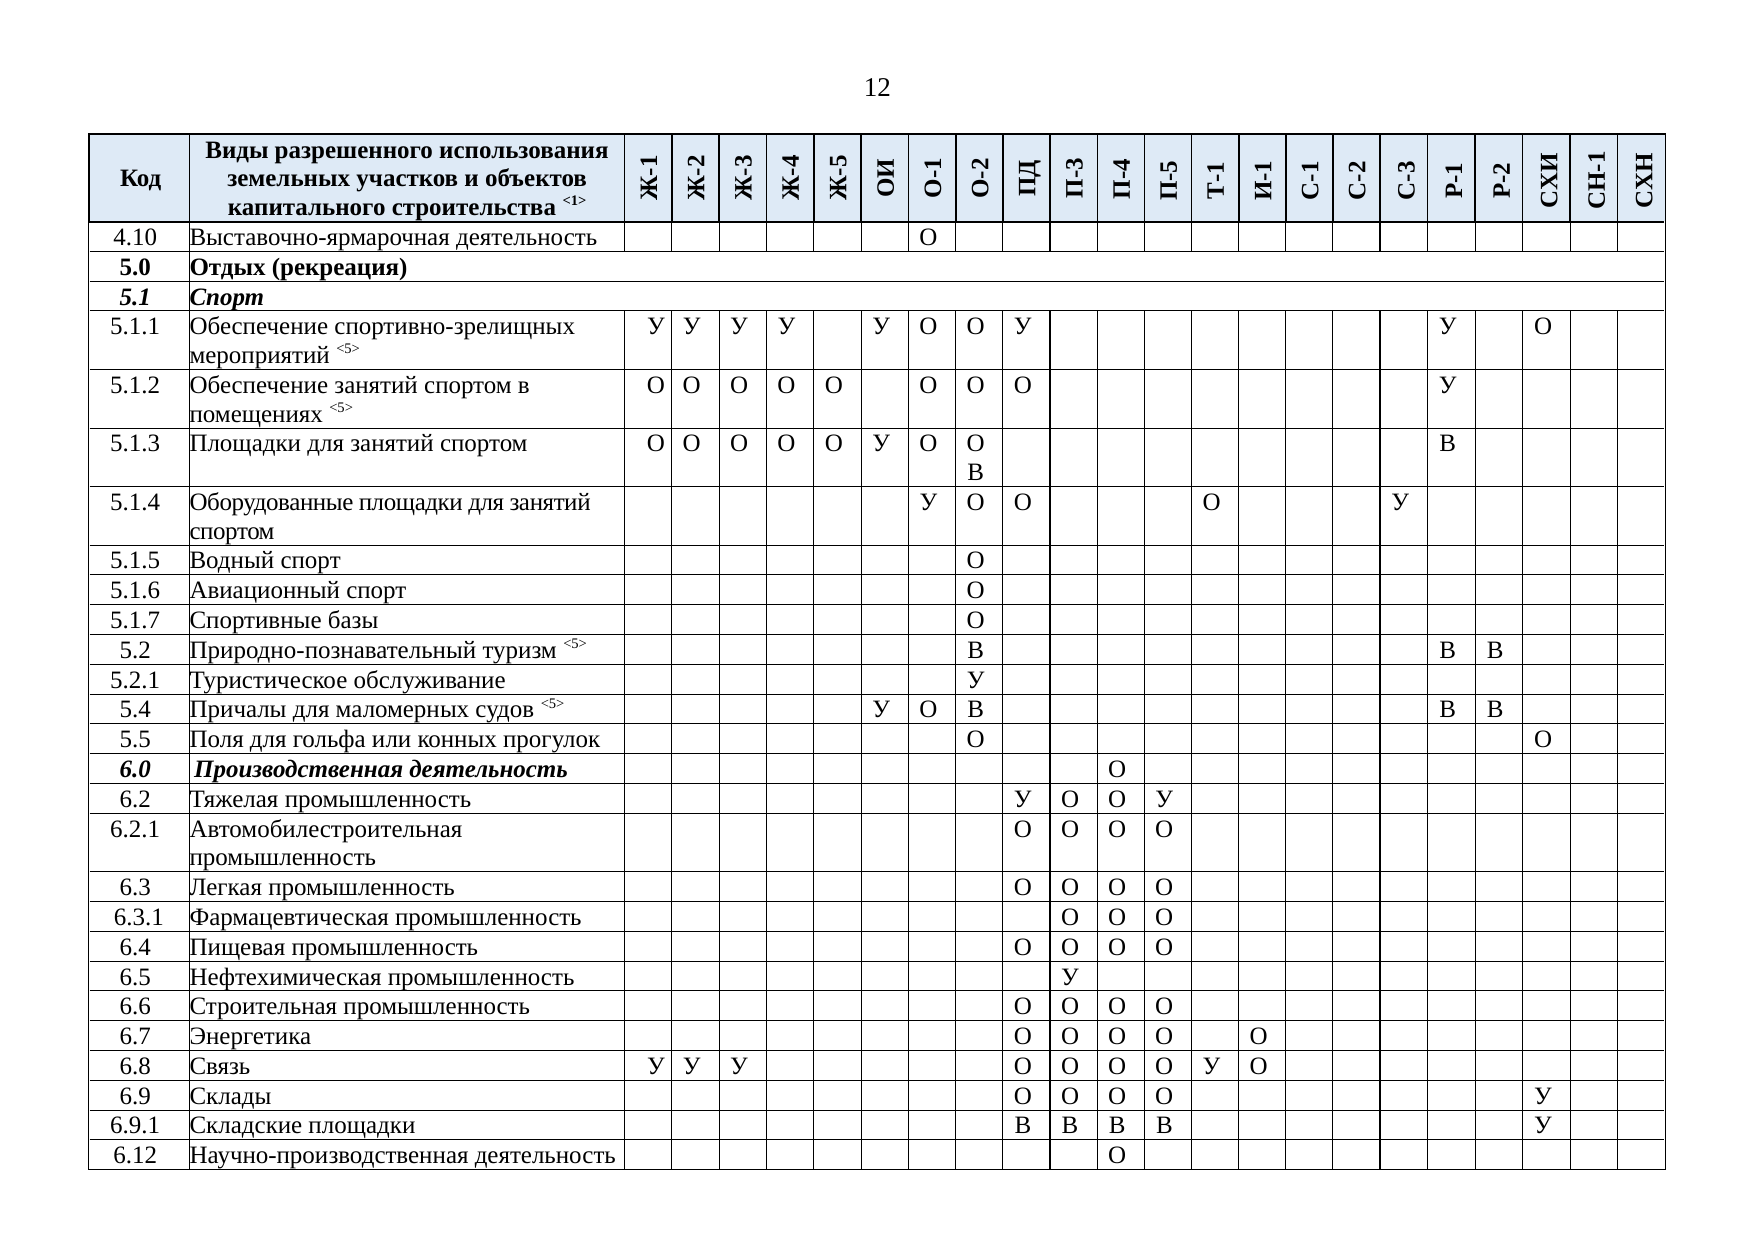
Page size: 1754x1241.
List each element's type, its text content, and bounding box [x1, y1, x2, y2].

table_cell [1476, 223, 1522, 251]
table_header С-3 [1381, 135, 1427, 221]
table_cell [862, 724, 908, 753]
table_cell [672, 223, 719, 251]
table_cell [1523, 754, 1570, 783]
table_cell [1003, 546, 1049, 574]
table_cell [1333, 223, 1379, 251]
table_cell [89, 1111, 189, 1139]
table_cell [767, 487, 813, 544]
table_cell [1051, 311, 1097, 369]
table_header Р-2 [1476, 135, 1522, 221]
table_cell [767, 575, 813, 604]
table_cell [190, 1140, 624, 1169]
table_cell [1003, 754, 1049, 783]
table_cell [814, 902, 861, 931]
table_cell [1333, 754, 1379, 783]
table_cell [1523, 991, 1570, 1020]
table_cell [1098, 370, 1144, 427]
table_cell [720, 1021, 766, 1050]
table_cell [1098, 429, 1144, 486]
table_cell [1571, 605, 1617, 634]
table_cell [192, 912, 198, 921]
table_cell [862, 487, 908, 544]
table_cell [625, 223, 671, 251]
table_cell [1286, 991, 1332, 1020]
table_cell [1333, 487, 1379, 544]
table_cell У [720, 311, 766, 369]
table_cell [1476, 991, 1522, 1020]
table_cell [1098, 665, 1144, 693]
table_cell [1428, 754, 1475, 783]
table_cell О [767, 370, 813, 427]
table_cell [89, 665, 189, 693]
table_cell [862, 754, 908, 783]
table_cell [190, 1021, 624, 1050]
table_cell [1051, 370, 1097, 427]
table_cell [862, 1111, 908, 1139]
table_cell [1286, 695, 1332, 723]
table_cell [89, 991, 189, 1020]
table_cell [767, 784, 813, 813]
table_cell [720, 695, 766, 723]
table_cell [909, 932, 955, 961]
table_cell О [909, 370, 955, 427]
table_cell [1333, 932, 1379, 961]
table_cell [1192, 546, 1238, 574]
table_header О-1 [909, 135, 955, 221]
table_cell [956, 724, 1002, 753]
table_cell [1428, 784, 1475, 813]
table_cell Площадки для занятий спортом [190, 429, 624, 486]
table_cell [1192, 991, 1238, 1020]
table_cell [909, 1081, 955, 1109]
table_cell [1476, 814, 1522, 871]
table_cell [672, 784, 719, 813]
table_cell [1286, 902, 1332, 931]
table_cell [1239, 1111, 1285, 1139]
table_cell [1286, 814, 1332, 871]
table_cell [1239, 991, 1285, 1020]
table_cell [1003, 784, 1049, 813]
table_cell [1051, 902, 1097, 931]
table_header СН-1 [1571, 135, 1617, 221]
table_cell О [909, 311, 955, 369]
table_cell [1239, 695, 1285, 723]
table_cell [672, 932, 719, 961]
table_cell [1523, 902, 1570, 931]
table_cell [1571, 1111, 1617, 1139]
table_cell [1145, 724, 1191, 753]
table_cell [767, 223, 813, 251]
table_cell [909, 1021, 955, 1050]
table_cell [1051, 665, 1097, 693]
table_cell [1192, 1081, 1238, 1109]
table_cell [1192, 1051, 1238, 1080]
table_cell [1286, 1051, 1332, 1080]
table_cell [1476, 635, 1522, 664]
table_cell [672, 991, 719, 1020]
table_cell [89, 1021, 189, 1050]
table_cell [1286, 311, 1332, 369]
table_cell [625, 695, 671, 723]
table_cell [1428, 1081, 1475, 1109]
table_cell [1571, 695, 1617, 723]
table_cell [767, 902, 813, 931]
table_cell [1145, 429, 1191, 486]
table_cell [1476, 575, 1522, 604]
table_cell [956, 223, 1002, 251]
table_cell [862, 575, 908, 604]
table_cell [814, 605, 861, 634]
table_header Виды разрешенного использования земельных участков и объектов капитального строительства <1> [190, 135, 624, 221]
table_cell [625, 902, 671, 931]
table_cell [1523, 546, 1570, 574]
table_cell [1051, 605, 1097, 634]
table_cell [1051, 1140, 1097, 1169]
table_cell 5.1.6 [89, 575, 189, 604]
table_cell [1286, 487, 1332, 544]
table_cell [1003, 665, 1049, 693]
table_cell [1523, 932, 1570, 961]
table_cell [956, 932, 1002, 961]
table_cell [625, 487, 671, 544]
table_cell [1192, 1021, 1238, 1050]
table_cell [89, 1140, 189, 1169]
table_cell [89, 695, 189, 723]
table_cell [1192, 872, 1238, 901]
table_cell Спортивные базы [190, 605, 624, 634]
table_cell 4.10 [89, 223, 189, 251]
table_cell [1476, 487, 1522, 544]
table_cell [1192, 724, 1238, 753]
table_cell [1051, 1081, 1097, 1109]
table_cell [1428, 575, 1475, 604]
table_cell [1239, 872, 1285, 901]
table_cell [1051, 223, 1097, 251]
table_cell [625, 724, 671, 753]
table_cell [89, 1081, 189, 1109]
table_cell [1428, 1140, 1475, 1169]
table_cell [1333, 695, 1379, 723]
table_cell [1003, 429, 1049, 486]
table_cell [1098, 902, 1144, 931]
table_cell О [909, 223, 955, 251]
table_cell [1051, 487, 1097, 544]
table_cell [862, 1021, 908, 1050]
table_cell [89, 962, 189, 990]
table_cell [767, 546, 813, 574]
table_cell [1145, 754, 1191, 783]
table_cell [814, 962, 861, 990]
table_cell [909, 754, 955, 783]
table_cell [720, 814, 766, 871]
table_cell [814, 575, 861, 604]
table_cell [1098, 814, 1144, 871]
table_cell [1381, 370, 1427, 427]
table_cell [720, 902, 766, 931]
table_cell О [720, 429, 766, 486]
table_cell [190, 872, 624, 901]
table_cell О [956, 487, 1002, 544]
table_cell О [956, 311, 1002, 369]
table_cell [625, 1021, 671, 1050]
table_cell [1239, 487, 1285, 544]
table_header СХИ [1523, 135, 1569, 221]
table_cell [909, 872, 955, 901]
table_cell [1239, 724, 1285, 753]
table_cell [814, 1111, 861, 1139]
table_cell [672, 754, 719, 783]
table_cell 5.1.1 [89, 311, 189, 369]
table_cell Оборудованные площадки для занятий спортом [190, 487, 624, 544]
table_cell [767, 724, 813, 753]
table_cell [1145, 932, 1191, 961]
table_header С-1 [1287, 135, 1332, 221]
table_cell [1618, 428, 1665, 486]
table_cell [909, 575, 955, 604]
table_cell У [862, 429, 908, 486]
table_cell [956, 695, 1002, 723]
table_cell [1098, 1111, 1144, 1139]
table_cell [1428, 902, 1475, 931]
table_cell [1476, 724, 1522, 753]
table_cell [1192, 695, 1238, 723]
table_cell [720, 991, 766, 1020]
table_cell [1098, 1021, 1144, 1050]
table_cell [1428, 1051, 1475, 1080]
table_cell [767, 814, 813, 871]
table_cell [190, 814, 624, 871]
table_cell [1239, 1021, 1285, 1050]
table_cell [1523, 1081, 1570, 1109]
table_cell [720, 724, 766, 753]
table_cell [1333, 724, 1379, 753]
table_header П-3 [1051, 135, 1097, 221]
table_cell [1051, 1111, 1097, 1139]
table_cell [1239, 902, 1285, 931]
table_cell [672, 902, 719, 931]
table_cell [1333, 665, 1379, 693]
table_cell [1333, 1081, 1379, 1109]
table_cell О [672, 429, 719, 486]
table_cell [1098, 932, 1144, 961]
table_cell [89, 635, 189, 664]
table_cell [1145, 311, 1191, 369]
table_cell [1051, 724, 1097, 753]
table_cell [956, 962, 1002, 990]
table_cell [1286, 605, 1332, 634]
table_cell [720, 605, 766, 634]
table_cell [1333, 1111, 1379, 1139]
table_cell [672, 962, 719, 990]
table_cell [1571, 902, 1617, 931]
table_cell О [672, 370, 719, 427]
table_header П-4 [1098, 135, 1144, 221]
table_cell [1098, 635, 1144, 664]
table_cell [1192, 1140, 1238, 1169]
table_cell Обеспечение спортивно-зрелищных мероприятий <5> [190, 311, 624, 369]
table_cell 5.1.5 [89, 546, 189, 574]
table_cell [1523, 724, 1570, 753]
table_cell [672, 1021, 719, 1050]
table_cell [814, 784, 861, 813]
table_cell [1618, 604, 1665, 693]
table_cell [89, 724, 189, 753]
table_cell [862, 546, 908, 574]
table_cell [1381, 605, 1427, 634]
table_cell [1476, 546, 1522, 574]
table_cell [1618, 369, 1665, 427]
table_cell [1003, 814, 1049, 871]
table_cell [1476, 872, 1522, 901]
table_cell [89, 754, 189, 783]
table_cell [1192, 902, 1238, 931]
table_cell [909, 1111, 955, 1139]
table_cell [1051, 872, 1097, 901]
table_cell [909, 605, 955, 634]
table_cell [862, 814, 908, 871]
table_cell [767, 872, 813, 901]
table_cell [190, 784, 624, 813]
table_cell [1192, 429, 1238, 486]
table_cell [1239, 575, 1285, 604]
table_cell 5.1.7 [89, 605, 189, 634]
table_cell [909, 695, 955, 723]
table_header Ж-2 [673, 135, 718, 221]
table_cell У [1381, 487, 1427, 544]
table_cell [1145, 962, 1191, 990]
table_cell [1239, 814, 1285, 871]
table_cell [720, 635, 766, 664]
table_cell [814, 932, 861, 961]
table_cell [1571, 223, 1617, 251]
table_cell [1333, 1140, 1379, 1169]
table_header СХН [1618, 135, 1665, 221]
table_cell О [1003, 370, 1049, 427]
table_header Р-1 [1428, 135, 1474, 221]
table_cell [625, 575, 671, 604]
table_cell [1523, 429, 1570, 486]
table_cell [1051, 429, 1097, 486]
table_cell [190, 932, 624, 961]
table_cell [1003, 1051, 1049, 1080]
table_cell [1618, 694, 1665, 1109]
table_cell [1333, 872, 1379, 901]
table_header Ж-5 [815, 135, 860, 221]
table_cell [1239, 370, 1285, 427]
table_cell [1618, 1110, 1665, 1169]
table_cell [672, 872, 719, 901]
table_cell 5.1.4 [89, 487, 189, 544]
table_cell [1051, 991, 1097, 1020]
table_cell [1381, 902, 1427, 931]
table_cell [1381, 546, 1427, 574]
table_cell [1571, 311, 1617, 369]
table_cell [625, 546, 671, 574]
table_cell [1286, 370, 1332, 427]
table_cell 5.1.2 [89, 370, 189, 427]
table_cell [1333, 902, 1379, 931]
table_cell [1618, 486, 1665, 544]
table_header Ж-4 [767, 135, 813, 221]
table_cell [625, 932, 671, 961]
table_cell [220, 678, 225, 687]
table_cell О [956, 370, 1002, 427]
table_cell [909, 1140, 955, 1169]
table_cell [1145, 605, 1191, 634]
table_cell [1192, 575, 1238, 604]
table_cell [1051, 546, 1097, 574]
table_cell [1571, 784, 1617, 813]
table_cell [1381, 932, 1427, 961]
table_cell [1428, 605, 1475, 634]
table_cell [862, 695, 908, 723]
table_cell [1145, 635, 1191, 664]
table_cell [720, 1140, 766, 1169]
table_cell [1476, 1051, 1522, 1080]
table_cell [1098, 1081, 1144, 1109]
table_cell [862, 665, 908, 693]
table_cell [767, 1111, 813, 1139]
table_cell [1145, 370, 1191, 427]
table_cell О [956, 546, 1002, 574]
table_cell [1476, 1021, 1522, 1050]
table_cell [1571, 429, 1617, 486]
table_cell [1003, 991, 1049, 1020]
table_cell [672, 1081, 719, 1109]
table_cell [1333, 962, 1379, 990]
table_cell [1145, 223, 1191, 251]
table_cell [1618, 545, 1665, 574]
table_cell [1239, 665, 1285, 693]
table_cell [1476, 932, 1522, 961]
table_cell У [1428, 370, 1475, 427]
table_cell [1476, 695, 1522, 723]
table_cell [1381, 311, 1427, 369]
table_cell В [1428, 429, 1475, 486]
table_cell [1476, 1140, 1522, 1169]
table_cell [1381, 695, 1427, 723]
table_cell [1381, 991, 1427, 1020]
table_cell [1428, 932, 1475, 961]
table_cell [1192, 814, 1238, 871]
table_cell [1239, 605, 1285, 634]
table_cell [672, 546, 719, 574]
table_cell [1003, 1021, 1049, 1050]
table_cell Отдых (рекреация) [190, 251, 1665, 281]
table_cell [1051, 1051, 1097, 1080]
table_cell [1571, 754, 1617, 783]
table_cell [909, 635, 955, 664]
table_cell У [767, 311, 813, 369]
table_cell [1003, 223, 1049, 251]
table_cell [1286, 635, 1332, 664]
table_cell [625, 605, 671, 634]
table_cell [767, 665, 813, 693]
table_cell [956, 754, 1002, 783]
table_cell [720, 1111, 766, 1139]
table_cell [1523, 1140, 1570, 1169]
table_cell [1476, 370, 1522, 427]
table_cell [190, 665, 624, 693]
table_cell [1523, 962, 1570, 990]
table_cell [1239, 311, 1285, 369]
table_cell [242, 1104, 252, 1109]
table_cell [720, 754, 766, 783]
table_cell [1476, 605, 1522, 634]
table_cell [720, 487, 766, 544]
table_cell [1381, 429, 1427, 486]
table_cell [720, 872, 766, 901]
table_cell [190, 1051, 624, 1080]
table_cell [1286, 223, 1332, 251]
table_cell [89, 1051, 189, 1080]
table_cell [672, 605, 719, 634]
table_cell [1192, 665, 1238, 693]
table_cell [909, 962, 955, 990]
table_cell [1003, 575, 1049, 604]
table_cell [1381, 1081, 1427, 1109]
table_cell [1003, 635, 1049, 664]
table_cell [1476, 429, 1522, 486]
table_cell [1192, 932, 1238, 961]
table_cell У [1428, 311, 1475, 369]
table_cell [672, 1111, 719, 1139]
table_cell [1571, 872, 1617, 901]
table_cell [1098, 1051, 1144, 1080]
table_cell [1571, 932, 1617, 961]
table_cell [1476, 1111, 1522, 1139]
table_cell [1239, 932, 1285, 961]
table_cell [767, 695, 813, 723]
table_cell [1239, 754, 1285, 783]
table_cell О [767, 429, 813, 486]
table_cell [1618, 310, 1665, 369]
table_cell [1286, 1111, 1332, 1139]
table_header Т-1 [1192, 135, 1238, 221]
table_cell [1145, 546, 1191, 574]
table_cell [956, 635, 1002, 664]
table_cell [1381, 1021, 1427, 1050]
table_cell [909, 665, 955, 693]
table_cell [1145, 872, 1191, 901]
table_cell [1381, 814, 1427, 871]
table_cell О [956, 605, 1002, 634]
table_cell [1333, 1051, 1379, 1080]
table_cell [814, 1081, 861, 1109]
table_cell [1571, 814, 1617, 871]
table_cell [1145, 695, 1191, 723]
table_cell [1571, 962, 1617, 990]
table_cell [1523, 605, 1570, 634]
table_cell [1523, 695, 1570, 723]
table_cell У [862, 311, 908, 369]
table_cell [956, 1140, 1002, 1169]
table_cell [1333, 605, 1379, 634]
table_cell О [909, 429, 955, 486]
table_cell [814, 223, 861, 251]
table_header ПД [1004, 135, 1049, 221]
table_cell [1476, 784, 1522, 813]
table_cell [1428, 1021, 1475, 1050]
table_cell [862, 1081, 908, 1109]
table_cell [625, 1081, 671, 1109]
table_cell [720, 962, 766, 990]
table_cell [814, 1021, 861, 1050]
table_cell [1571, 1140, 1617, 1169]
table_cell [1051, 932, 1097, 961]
table_cell Выставочно-ярмарочная деятельность [190, 223, 624, 251]
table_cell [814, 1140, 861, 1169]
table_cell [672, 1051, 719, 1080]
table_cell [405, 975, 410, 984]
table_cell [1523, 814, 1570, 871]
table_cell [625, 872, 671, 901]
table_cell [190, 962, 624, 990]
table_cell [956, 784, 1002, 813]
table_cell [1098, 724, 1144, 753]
table_cell [1239, 223, 1285, 251]
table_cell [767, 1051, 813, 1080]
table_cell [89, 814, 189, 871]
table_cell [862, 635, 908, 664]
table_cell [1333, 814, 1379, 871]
table_cell [1428, 487, 1475, 544]
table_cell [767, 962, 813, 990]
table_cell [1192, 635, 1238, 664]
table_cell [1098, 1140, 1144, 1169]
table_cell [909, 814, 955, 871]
table_header Ж-1 [625, 135, 671, 221]
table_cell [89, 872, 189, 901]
table_cell [1523, 487, 1570, 544]
table_header Ж-3 [720, 135, 766, 221]
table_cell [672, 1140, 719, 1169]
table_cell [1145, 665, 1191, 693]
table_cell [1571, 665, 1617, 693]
table_cell 5.0 [89, 252, 189, 281]
table_cell [1098, 311, 1144, 369]
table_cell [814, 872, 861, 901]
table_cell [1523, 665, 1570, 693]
table_cell [1523, 223, 1570, 251]
table_cell [767, 605, 813, 634]
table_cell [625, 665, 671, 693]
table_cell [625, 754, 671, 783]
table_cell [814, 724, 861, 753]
table_cell 5.1 [89, 282, 189, 310]
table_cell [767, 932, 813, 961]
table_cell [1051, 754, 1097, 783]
table_cell У [909, 487, 955, 544]
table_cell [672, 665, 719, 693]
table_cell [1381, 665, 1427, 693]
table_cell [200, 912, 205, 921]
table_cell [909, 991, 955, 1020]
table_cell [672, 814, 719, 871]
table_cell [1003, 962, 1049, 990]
table_cell [1098, 546, 1144, 574]
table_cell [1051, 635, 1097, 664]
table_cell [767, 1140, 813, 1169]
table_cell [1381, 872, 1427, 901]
table_cell [1428, 546, 1475, 574]
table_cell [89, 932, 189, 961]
table_cell [1145, 575, 1191, 604]
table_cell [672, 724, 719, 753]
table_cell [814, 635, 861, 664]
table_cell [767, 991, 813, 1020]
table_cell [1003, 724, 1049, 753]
table_cell [1381, 575, 1427, 604]
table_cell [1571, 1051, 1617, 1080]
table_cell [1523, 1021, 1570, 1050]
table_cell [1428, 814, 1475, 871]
table_cell [814, 311, 861, 369]
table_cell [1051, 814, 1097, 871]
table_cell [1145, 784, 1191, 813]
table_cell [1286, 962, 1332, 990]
table_cell 5.1.3 [89, 429, 189, 486]
table_header И-1 [1240, 135, 1285, 221]
table_header П-5 [1145, 135, 1191, 221]
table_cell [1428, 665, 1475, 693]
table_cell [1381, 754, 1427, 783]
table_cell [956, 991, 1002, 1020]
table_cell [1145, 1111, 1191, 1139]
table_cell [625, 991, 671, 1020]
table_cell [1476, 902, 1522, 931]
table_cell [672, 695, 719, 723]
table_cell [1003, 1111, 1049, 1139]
table_cell [1333, 311, 1379, 369]
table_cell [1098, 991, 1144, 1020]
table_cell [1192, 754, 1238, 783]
table_cell [1428, 223, 1475, 251]
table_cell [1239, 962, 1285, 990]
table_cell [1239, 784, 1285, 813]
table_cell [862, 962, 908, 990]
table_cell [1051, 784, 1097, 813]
table_cell [1333, 429, 1379, 486]
table_cell [1571, 487, 1617, 544]
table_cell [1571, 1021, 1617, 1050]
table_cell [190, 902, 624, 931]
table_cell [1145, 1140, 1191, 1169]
table_cell [720, 575, 766, 604]
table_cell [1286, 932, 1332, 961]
table_cell О [720, 370, 766, 427]
table_cell О [625, 429, 671, 486]
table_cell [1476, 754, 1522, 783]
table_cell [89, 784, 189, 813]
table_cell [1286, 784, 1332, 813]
table_cell [1192, 311, 1238, 369]
table_cell О [814, 429, 861, 486]
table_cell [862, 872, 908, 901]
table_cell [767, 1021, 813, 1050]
table_cell У [672, 311, 719, 369]
table_header С-2 [1334, 135, 1379, 221]
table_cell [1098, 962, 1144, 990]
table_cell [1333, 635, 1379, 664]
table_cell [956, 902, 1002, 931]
table_header О-2 [957, 135, 1002, 221]
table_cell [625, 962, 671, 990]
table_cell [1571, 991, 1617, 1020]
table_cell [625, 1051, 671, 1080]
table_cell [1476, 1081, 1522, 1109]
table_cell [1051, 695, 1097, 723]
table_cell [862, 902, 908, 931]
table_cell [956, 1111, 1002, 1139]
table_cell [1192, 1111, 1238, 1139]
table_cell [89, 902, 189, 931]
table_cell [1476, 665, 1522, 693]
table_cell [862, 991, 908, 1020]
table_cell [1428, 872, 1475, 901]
table_cell [1051, 575, 1097, 604]
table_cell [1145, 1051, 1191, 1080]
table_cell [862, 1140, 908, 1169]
table_cell [672, 487, 719, 544]
table_cell [1333, 546, 1379, 574]
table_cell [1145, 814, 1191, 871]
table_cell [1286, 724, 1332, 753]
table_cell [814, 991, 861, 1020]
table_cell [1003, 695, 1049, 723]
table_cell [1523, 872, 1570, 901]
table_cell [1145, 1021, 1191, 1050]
table_cell [1286, 575, 1332, 604]
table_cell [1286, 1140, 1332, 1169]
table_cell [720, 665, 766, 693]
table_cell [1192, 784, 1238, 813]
table_cell Обеспечение занятий спортом в помещениях <5> [190, 370, 624, 427]
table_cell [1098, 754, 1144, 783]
table_cell Авиационный спорт [190, 575, 624, 604]
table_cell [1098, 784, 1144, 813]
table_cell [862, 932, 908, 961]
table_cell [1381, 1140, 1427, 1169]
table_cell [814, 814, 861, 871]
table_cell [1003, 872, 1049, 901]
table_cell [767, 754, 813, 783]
table_cell [1239, 429, 1285, 486]
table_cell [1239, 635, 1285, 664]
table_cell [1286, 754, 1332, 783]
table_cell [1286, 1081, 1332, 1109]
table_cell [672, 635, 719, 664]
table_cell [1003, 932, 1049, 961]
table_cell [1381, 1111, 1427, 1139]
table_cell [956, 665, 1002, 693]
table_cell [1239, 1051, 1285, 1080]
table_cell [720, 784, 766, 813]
table_cell [1571, 575, 1617, 604]
table_cell [1192, 605, 1238, 634]
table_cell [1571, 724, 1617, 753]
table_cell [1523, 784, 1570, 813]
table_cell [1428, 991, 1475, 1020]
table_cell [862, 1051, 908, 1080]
table_header Код [90, 135, 189, 221]
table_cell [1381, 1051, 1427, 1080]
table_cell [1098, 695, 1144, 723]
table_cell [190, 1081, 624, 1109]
table_cell О [814, 370, 861, 427]
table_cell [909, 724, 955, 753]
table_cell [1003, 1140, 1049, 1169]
table_cell [1098, 575, 1144, 604]
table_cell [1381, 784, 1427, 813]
table_cell О [1523, 311, 1570, 369]
table_cell [1523, 575, 1570, 604]
table_header ОИ [862, 135, 908, 221]
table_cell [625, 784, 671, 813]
table_cell О В [956, 429, 1002, 486]
table_cell [1286, 429, 1332, 486]
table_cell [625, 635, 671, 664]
table_cell О [1003, 487, 1049, 544]
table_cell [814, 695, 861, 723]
table_cell [909, 546, 955, 574]
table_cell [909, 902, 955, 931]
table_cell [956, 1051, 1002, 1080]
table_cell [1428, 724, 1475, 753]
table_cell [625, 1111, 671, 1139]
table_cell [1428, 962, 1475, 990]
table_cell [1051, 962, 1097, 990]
table_cell [1333, 370, 1379, 427]
table_cell [1192, 223, 1238, 251]
table_cell [862, 223, 908, 251]
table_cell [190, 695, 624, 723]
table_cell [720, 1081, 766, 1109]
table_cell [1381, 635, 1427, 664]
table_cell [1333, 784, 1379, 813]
table_cell [1476, 311, 1522, 369]
table_cell [1523, 370, 1570, 427]
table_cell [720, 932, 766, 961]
table_cell [1192, 370, 1238, 427]
table_cell [720, 546, 766, 574]
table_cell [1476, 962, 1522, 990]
table_cell [720, 223, 766, 251]
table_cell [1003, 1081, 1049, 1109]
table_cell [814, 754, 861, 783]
table_cell [1098, 487, 1144, 544]
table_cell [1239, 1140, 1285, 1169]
table_cell [1145, 487, 1191, 544]
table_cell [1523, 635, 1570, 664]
table_cell [862, 370, 908, 427]
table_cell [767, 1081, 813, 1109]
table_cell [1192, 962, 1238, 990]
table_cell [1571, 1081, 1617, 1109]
table_cell О [625, 370, 671, 427]
table_cell О [1192, 487, 1238, 544]
table_cell У [625, 311, 671, 369]
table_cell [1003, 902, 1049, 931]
table_cell [1571, 546, 1617, 574]
table_cell [1381, 223, 1427, 251]
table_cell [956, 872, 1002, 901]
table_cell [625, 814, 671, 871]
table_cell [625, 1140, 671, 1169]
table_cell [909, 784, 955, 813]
table_cell [1618, 221, 1665, 251]
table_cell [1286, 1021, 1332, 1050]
table_cell [1618, 574, 1665, 604]
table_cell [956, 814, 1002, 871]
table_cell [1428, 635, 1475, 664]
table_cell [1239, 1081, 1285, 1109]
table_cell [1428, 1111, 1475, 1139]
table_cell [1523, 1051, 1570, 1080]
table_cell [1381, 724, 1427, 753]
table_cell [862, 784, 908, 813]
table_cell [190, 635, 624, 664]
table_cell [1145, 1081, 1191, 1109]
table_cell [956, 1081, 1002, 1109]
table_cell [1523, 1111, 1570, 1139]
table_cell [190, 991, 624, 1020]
table_cell Водный спорт [190, 546, 624, 574]
table_cell Спорт [190, 281, 1665, 310]
table_cell [1003, 605, 1049, 634]
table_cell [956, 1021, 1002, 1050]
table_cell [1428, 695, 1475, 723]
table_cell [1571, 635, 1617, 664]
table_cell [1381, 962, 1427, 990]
table_cell [1333, 575, 1379, 604]
table_cell [1286, 546, 1332, 574]
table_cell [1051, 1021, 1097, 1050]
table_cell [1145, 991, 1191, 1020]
table_cell [1098, 223, 1144, 251]
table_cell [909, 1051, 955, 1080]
table_cell [672, 575, 719, 604]
table_cell [1098, 605, 1144, 634]
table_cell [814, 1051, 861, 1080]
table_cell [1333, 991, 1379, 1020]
table_cell У [1003, 311, 1049, 369]
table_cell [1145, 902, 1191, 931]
table_cell [814, 546, 861, 574]
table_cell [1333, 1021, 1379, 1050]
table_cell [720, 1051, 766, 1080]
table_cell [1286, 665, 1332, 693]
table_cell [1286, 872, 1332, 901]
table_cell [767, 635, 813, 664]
table_cell [1571, 370, 1617, 427]
table_cell [862, 605, 908, 634]
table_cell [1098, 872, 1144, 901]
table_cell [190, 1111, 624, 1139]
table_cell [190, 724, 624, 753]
table_cell [1239, 546, 1285, 574]
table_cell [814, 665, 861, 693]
table_cell [814, 487, 861, 544]
table_cell О [956, 575, 1002, 604]
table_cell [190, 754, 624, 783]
